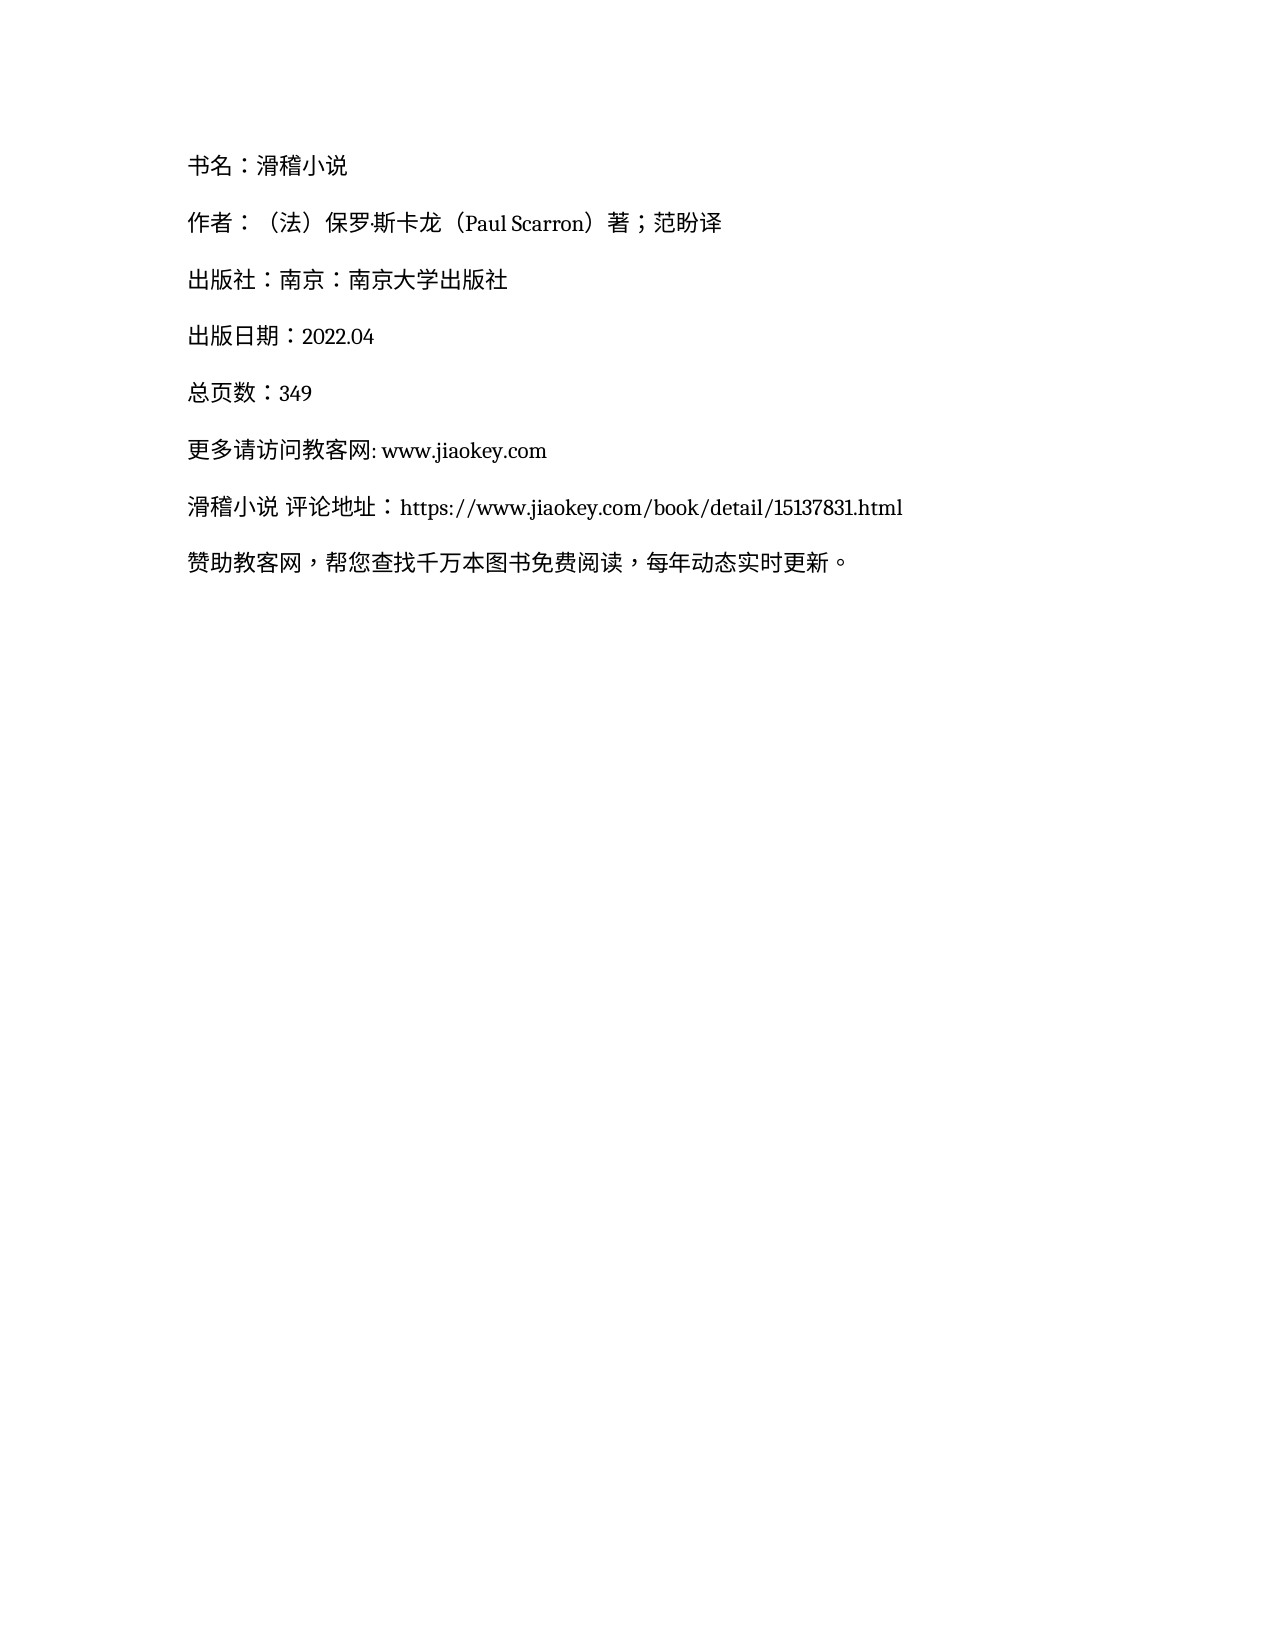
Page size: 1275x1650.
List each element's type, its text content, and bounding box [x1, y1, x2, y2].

text 更多请访问教客网: www.jiaokey.com [187, 434, 1087, 465]
text 滑稽小说 评论地址：https://www.jiaokey.com/book/detail/15137831.html [187, 491, 1087, 522]
text 总页数：349 [187, 377, 1087, 408]
text 赞助教客网，帮您查找千万本图书免费阅读，每年动态实时更新。 [187, 547, 1087, 579]
text 出版社：南京：南京大学出版社 [187, 263, 1087, 295]
text 书名：滑稽小说 [187, 150, 1087, 181]
text 作者：（法）保罗·斯卡龙（Paul Scarron）著；范盼译 [187, 207, 1087, 238]
text 出版日期：2022.04 [187, 320, 1087, 352]
